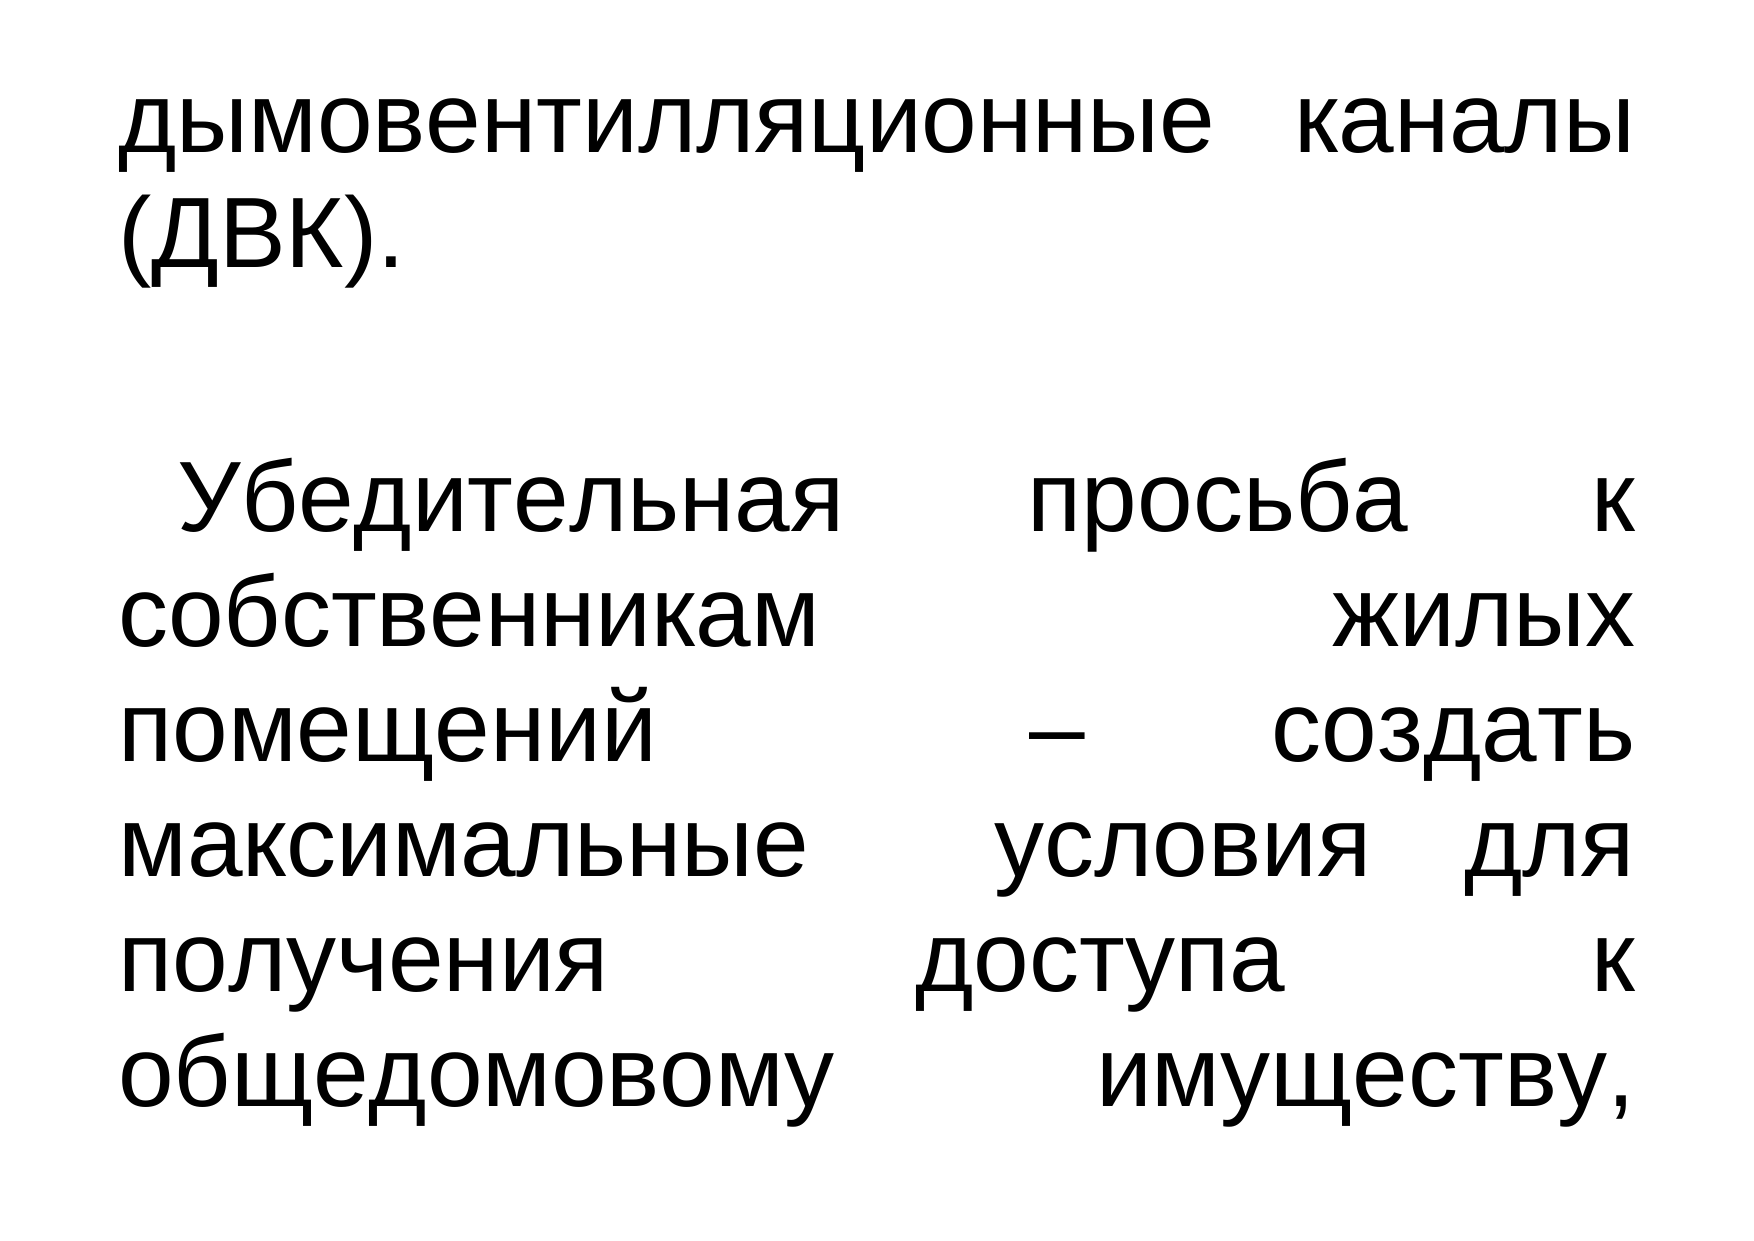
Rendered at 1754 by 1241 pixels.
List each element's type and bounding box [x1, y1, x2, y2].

text [118, 59, 1636, 289]
text [118, 437, 1636, 1127]
